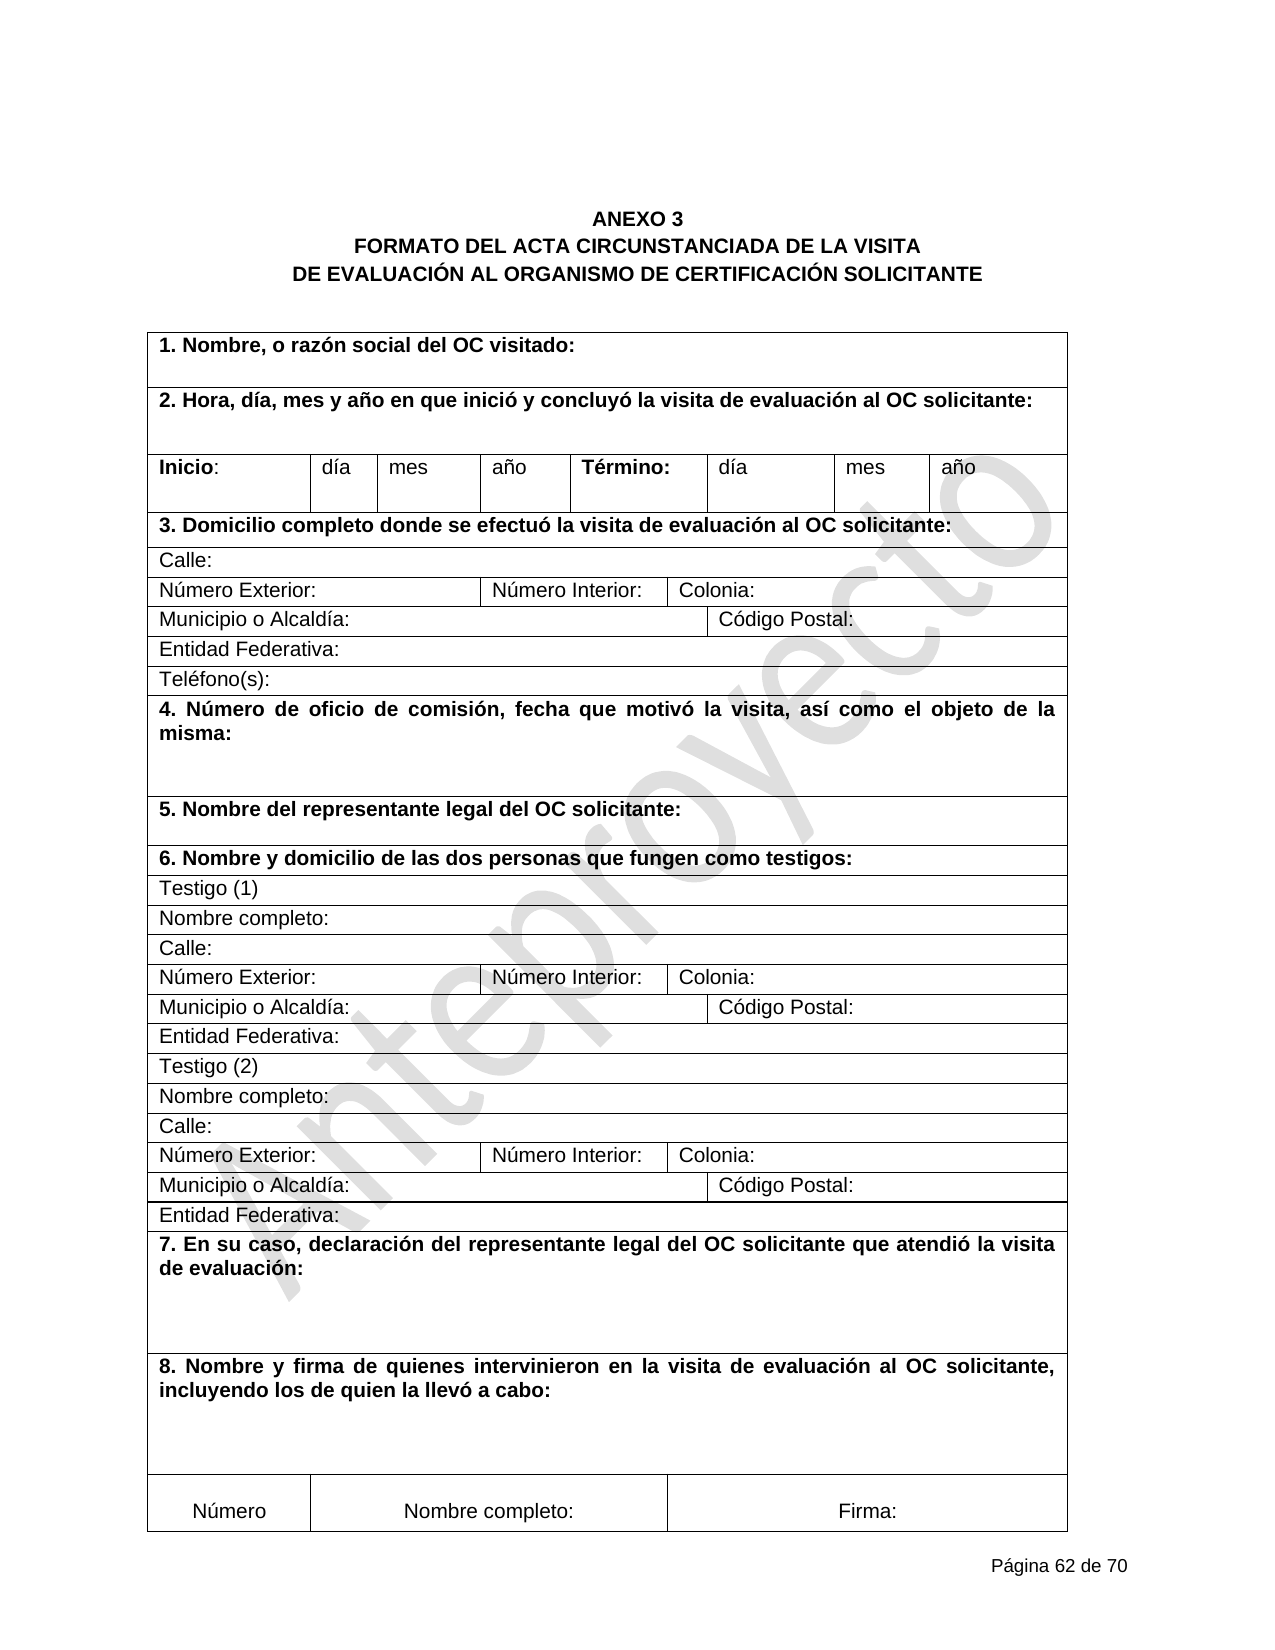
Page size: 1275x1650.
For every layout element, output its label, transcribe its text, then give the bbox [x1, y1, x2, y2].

subtitle DE EVALUACIÓN AL ORGANISMO DE CERTIFICACIÓN SOLICITANTE [148, 262, 1127, 286]
table_cell Calle: [148, 1114, 1067, 1142]
table_cell Inicio: [148, 455, 310, 512]
table_cell Nombre completo: [311, 1475, 667, 1531]
table_cell 4. Número de oficio de comisión, fecha que motivó la visita, así como el objeto de la misma: [148, 696, 1067, 796]
table_cell Entidad Federativa: [148, 1024, 1067, 1053]
table_cell Número Exterior: [148, 965, 480, 994]
table_cell Municipio o Alcaldía: [148, 1173, 707, 1201]
table_cell Municipio o Alcaldía: [148, 995, 707, 1023]
table_cell Municipio o Alcaldía: [148, 607, 707, 636]
table_header 1. Nombre, o razón social del OC visitado: [148, 333, 1067, 387]
table_cell 8. Nombre y firma de quienes intervinieron en la visita de evaluación al OC solicitante, incluyendo los de quien la llevó a cabo: [148, 1354, 1067, 1473]
table_cell día [311, 455, 377, 512]
table_cell mes [835, 455, 929, 512]
table_cell año [481, 455, 570, 512]
table_cell Número Exterior: [148, 578, 480, 606]
table_cell Testigo (1) [148, 876, 1067, 904]
table_cell 5. Nombre del representante legal del OC solicitante: [148, 797, 1067, 845]
table_cell Número Interior: [481, 578, 667, 606]
subtitle FORMATO DEL ACTA CIRCUNSTANCIADA DE LA VISITA [148, 234, 1127, 258]
table_cell día [708, 455, 834, 512]
table_cell Código Postal: [708, 1173, 1067, 1201]
table_cell Número Exterior: [148, 1143, 480, 1172]
table_cell Nombre completo: [148, 1084, 1067, 1112]
table_cell mes [378, 455, 480, 512]
table_cell Calle: [148, 548, 1067, 577]
table_cell Colonia: [668, 965, 1067, 994]
table_cell 7. En su caso, declaración del representante legal del OC solicitante que atendió la visita de evaluación: [148, 1232, 1067, 1353]
table_cell 2. Hora, día, mes y año en que inició y concluyó la visita de evaluación al OC solicitante: [148, 388, 1067, 454]
table_cell Colonia: [668, 578, 1067, 606]
table_cell Término: [571, 455, 707, 512]
table_cell Entidad Federativa: [148, 1203, 1067, 1231]
table_cell Testigo (2) [148, 1054, 1067, 1083]
subtitle ANEXO 3 [148, 207, 1127, 231]
table_cell Entidad Federativa: [148, 637, 1067, 666]
table_cell Número consecutivo [148, 1475, 310, 1531]
table_cell Colonia: [668, 1143, 1067, 1172]
table_cell Número Interior: [481, 1143, 667, 1172]
table_cell 3. Domicilio completo donde se efectuó la visita de evaluación al OC solicitante: [148, 513, 1067, 547]
table_cell 6. Nombre y domicilio de las dos personas que fungen como testigos: [148, 846, 1067, 875]
table_cell Nombre completo: [148, 906, 1067, 934]
table_cell año [930, 455, 1067, 512]
table_cell Teléfono(s): [148, 667, 1067, 695]
table_cell Calle: [148, 935, 1067, 964]
table_cell Firma: [668, 1475, 1067, 1531]
table_cell Número Interior: [481, 965, 667, 994]
table_cell Código Postal: [708, 995, 1067, 1023]
table_cell Código Postal: [708, 607, 1067, 636]
